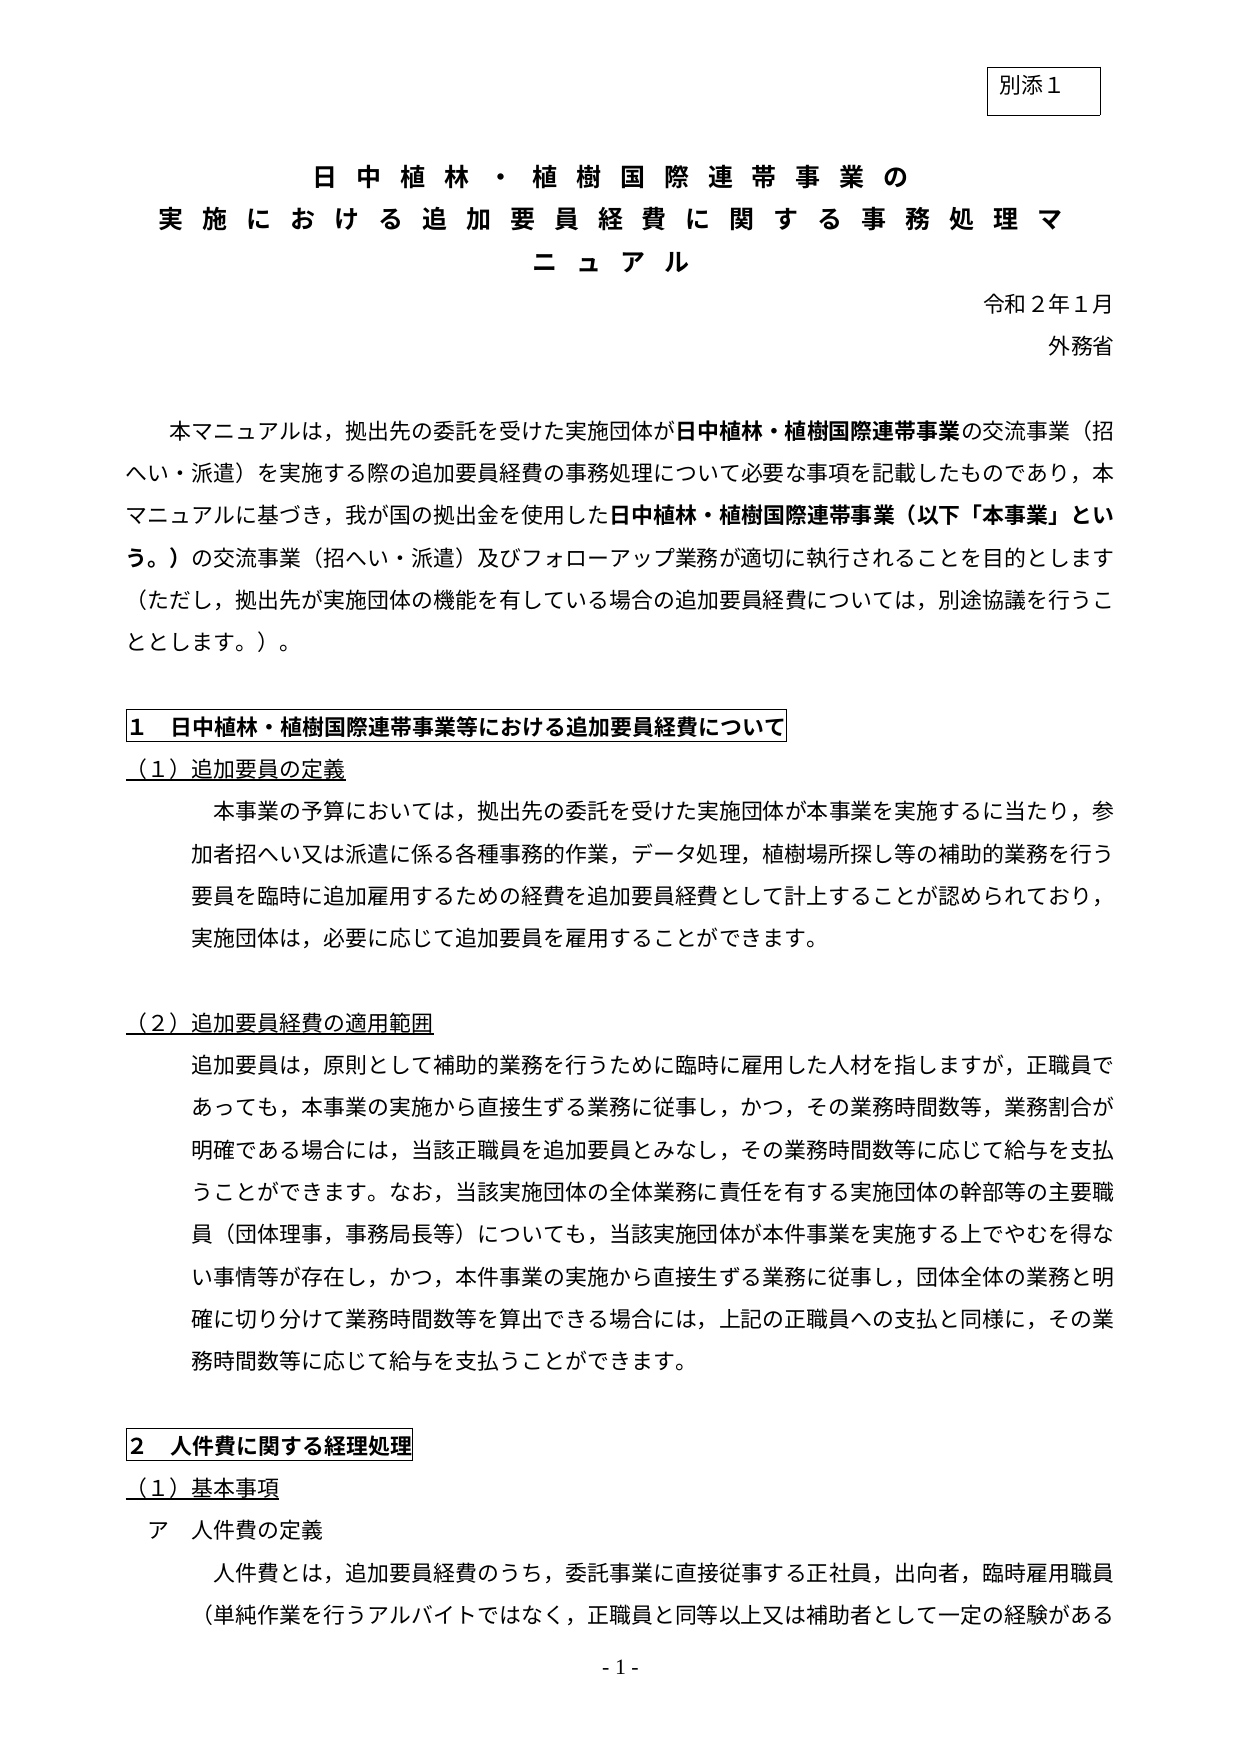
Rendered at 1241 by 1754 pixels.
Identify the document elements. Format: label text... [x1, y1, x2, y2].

text 実施における追加要員経費に関する事務処理マニュアル [126, 197, 1114, 281]
text ア 人件費の定義 [126, 1508, 1114, 1550]
text （１）基本事項 [126, 1466, 1114, 1508]
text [170, 1550, 1114, 1635]
text 本マニュアルは，拠出先の委託を受けた実施団体が日中植林・植樹国際連帯事業の交流事業（招へい・派遣）を実施する際の追加要員経費の事務処理について必要な事項を記載したものであり，本マニュアルに基づき，我が国の拠出金を使用した日中植林・植樹国際連帯事業（以下「本事業」という。）の交流事業（招へい・派遣）及びフォローアップ業務が適切に執行されることを目的とします（ただし，拠出先が実施団体の機能を有している場合の追加要員経費については，別途協議を行うこととします。）。 [126, 408, 1114, 662]
text 本事業の予算においては，拠出先の委託を受けた実施団体が本事業を実施するに当たり，参加者招へい又は派遣に係る各種事務的作業，データ処理，植樹場所探し等の補助的業務を行う要員を臨時に追加雇用するための経費を追加要員経費として計上することが認められており，実施団体は，必要に応じて追加要員を雇用することができます。 [170, 789, 1114, 958]
text １ 日中植林・植樹国際連帯事業等における追加要員経費について [126, 704, 1114, 747]
text 外務省 [126, 324, 1114, 366]
text 日中植林・植樹国際連帯事業の [126, 154, 1114, 197]
text （２）追加要員経費の適用範囲 [126, 1000, 1114, 1043]
text （１）追加要員の定義 [126, 747, 1114, 789]
text ２ 人件費に関する経理処理 [126, 1423, 1114, 1466]
text 追加要員は，原則として補助的業務を行うために臨時に雇用した人材を指しますが，正職員であっても，本事業の実施から直接生ずる業務に従事し，かつ，その業務時間数等，業務割合が明確である場合には，当該正職員を追加要員とみなし，その業務時間数等に応じて給与を支払うことができます。なお，当該実施団体の全体業務に責任を有する実施団体の幹部等の主要職員（団体理事，事務局長等）についても，当該実施団体が本件事業を実施する上でやむを得ない事情等が存在し，かつ，本件事業の実施から直接生ずる業務に従事し，団体全体の業務と明確に切り分けて業務時間数等を算出できる場合には，上記の正職員への支払と同様に，その業務時間数等に応じて給与を支払うことができます。 [126, 1043, 1114, 1381]
text 令和２年１月 [126, 281, 1114, 324]
